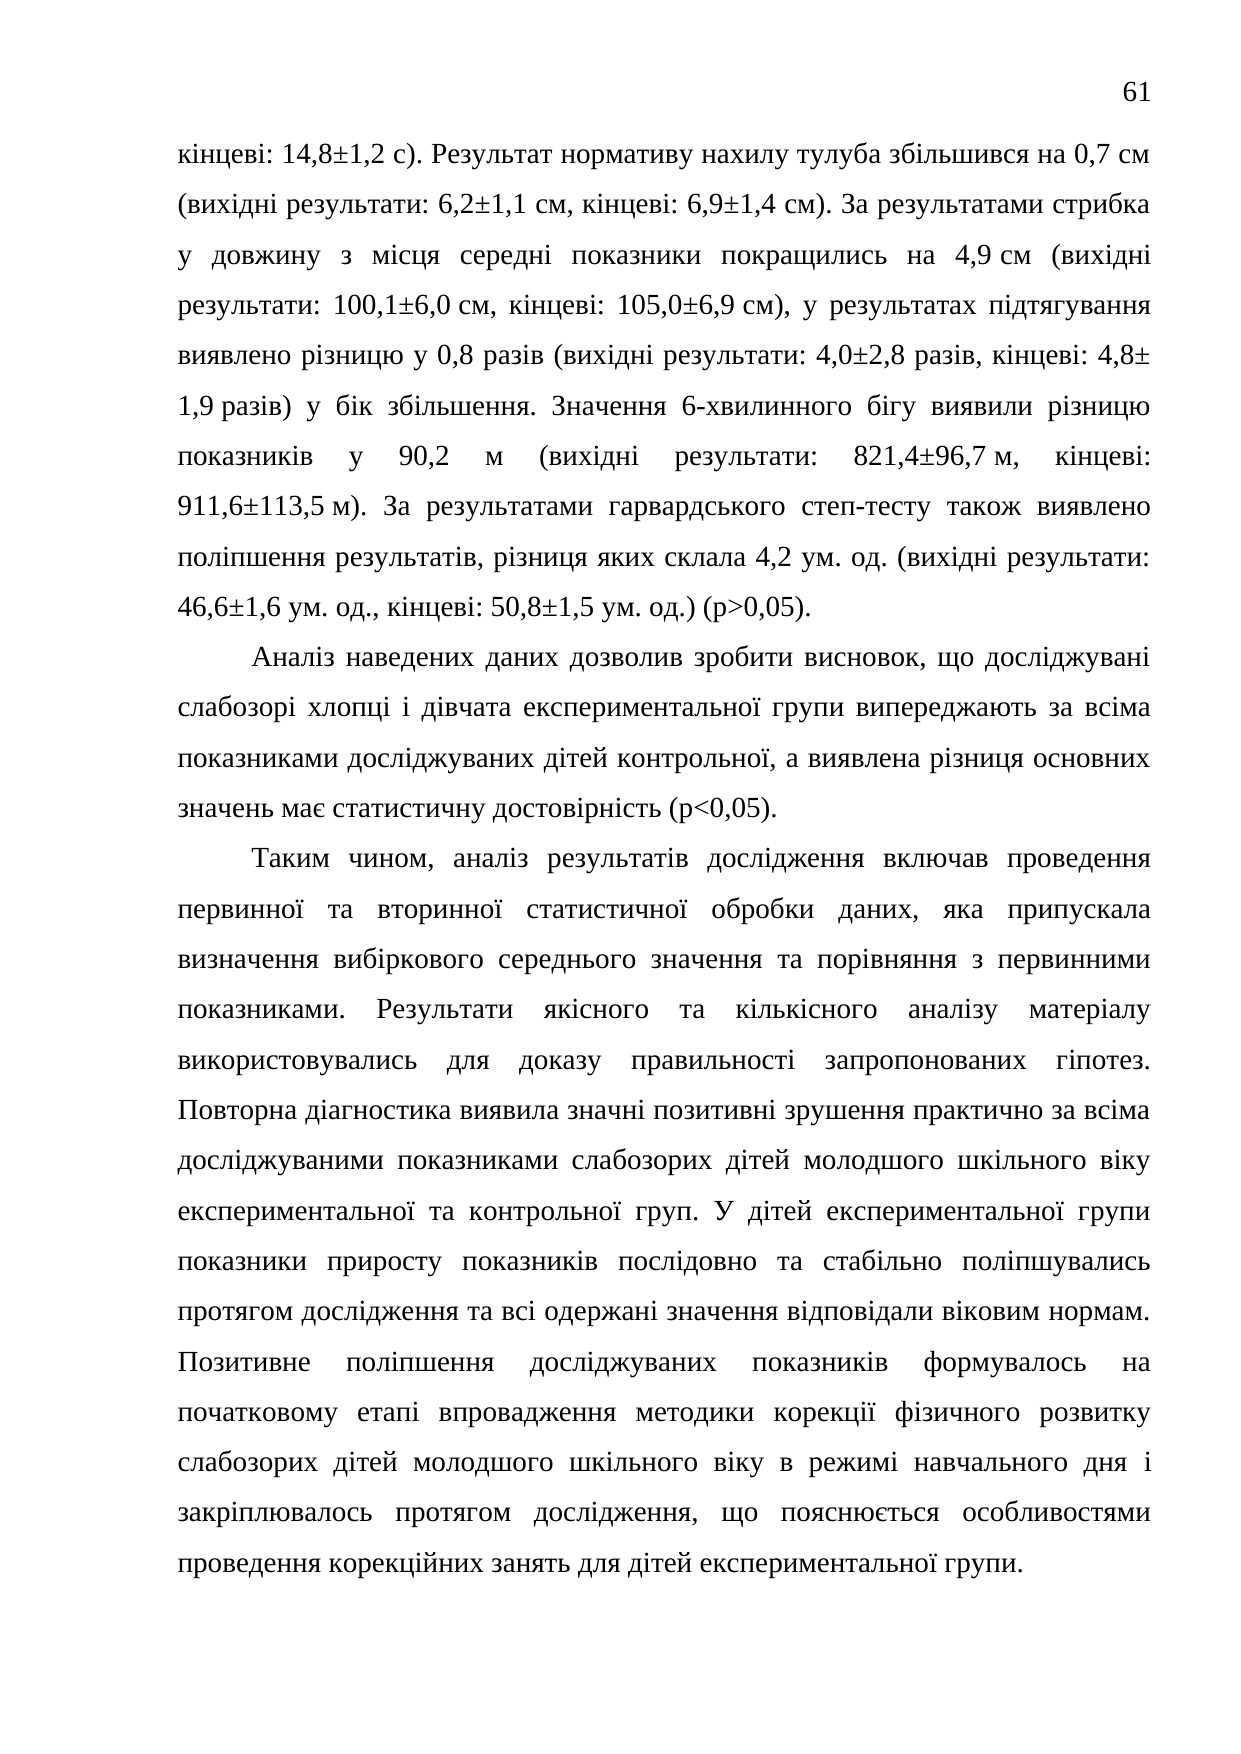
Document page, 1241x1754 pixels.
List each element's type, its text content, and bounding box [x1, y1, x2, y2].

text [177, 136, 1152, 622]
text Аналіз наведених даних дозволив зробити висновок, що досліджувані слабозорі хлопці і дівчата експериментальної групи випереджають за всіма показниками досліджуваних дітей контрольної, а виявлена різниця основних значень має статистичну достовірність (р<0,05). [177, 639, 1152, 824]
text Таким чином, аналіз результатів дослідження включав проведення первинної та вторинної статистичної обробки даних, яка припускала визначення вибіркового середнього значення та порівняння з первинними показниками. Результати якісного та кількісного аналізу матеріалу використовувались для доказу правильності запропонованих гіпотез. Повторна діагностика виявила значні позитивні зрушення практично за всіма досліджуваними показниками слабозорих дітей молодшого шкільного віку експериментальної та контрольної груп. У дітей експериментальної групи показники приросту показників послідовно та стабільно поліпшувались протягом дослідження та всі одержані значення відповідали віковим нормам. Позитивне поліпшення досліджуваних показників формувалось на початковому етапі впровадження методики корекції фізичного розвитку слабозорих дітей молодшого шкільного віку в режимі навчального дня і закріплювалось протягом дослідження, що пояснюється особливостями проведення корекційних занять для дітей експериментальної групи. [177, 841, 1152, 1578]
